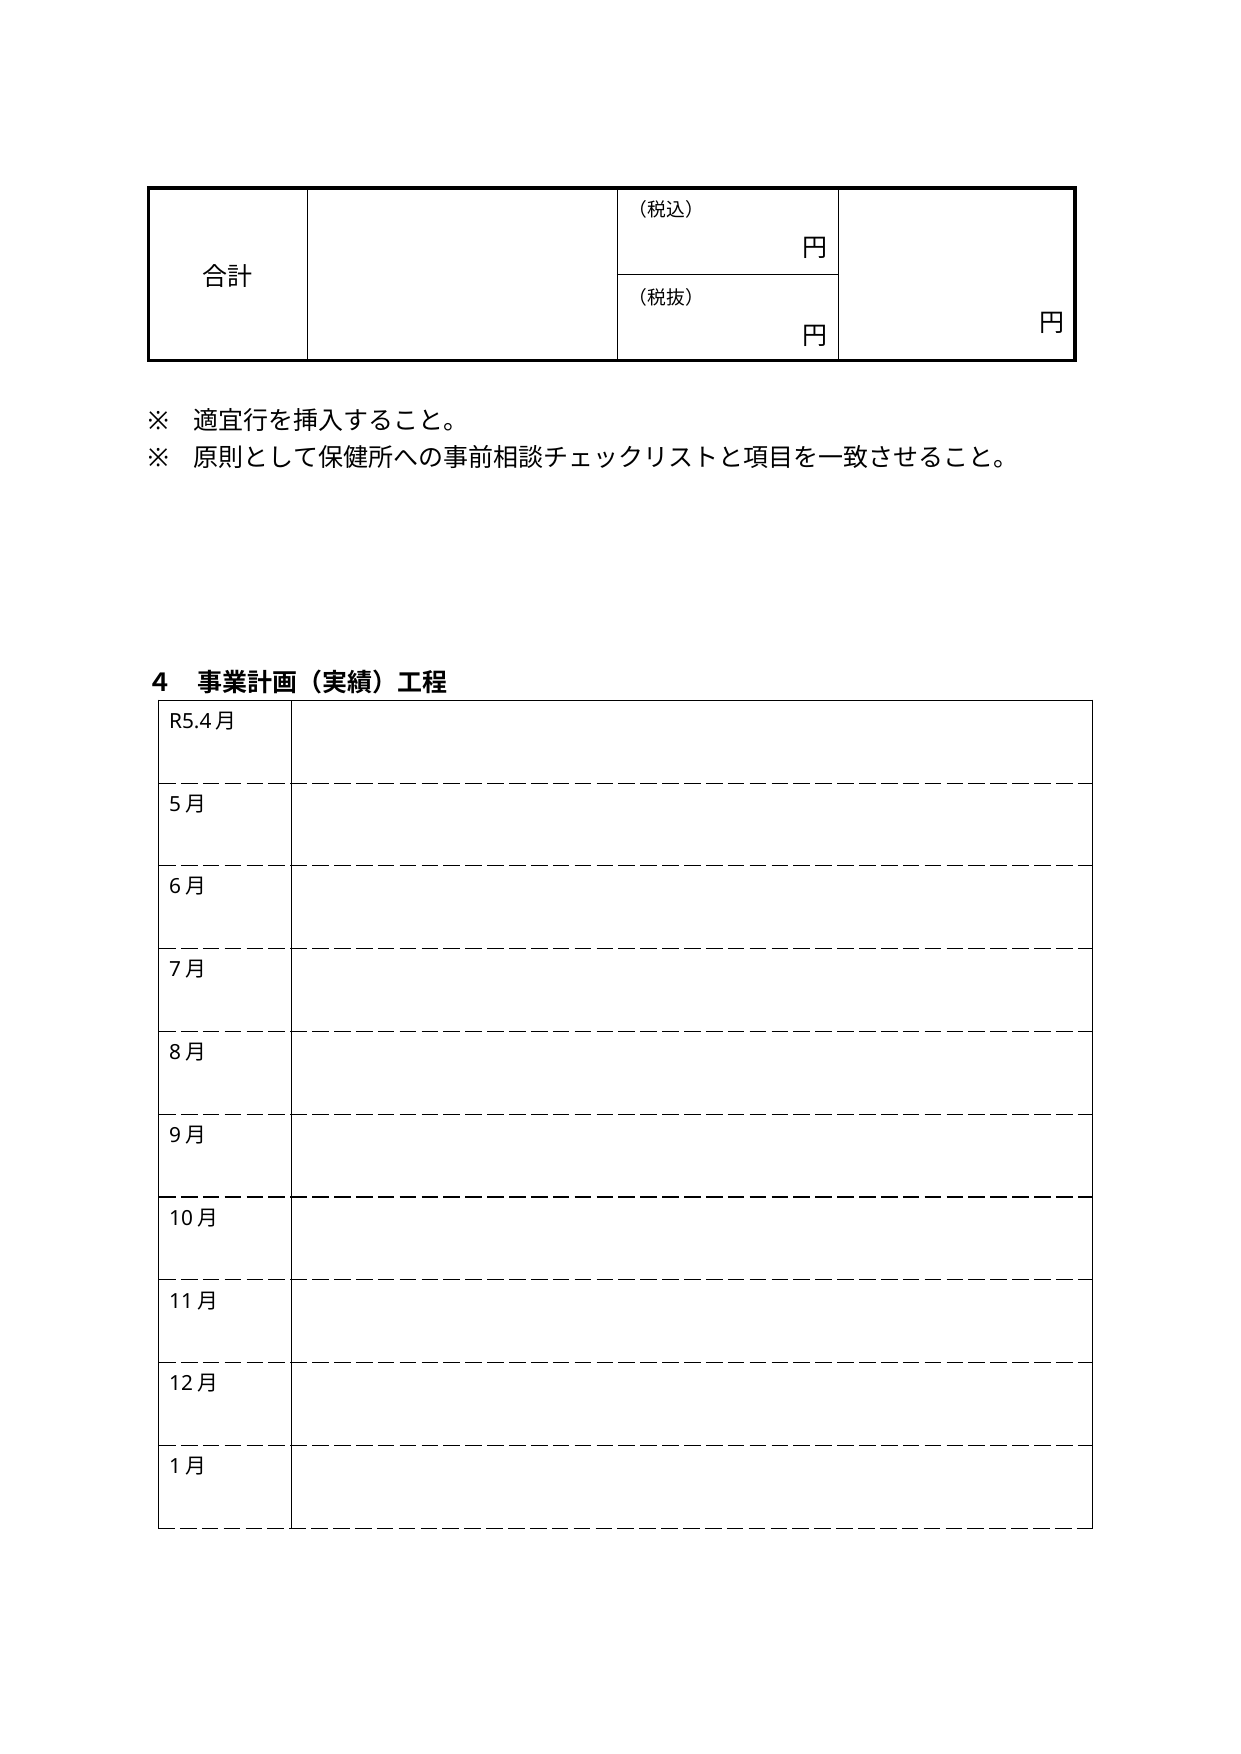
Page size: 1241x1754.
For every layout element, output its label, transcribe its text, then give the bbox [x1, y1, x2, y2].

table_cell [292, 1362, 1092, 1445]
text ４ 事業計画（実績）工程 [148, 662, 1092, 699]
table_cell 10月 [159, 1196, 291, 1279]
table_header R5.4月 [159, 701, 291, 782]
table_cell [292, 1279, 1092, 1362]
table_cell [308, 190, 617, 359]
table_cell [292, 1445, 1092, 1528]
table_cell 合計 [150, 190, 307, 359]
table_cell 7月 [159, 948, 291, 1031]
table_cell 8月 [159, 1031, 291, 1114]
table_cell 6月 [159, 865, 291, 948]
table_cell 9月 [159, 1114, 291, 1196]
text ※ 適宜行を挿入すること。 [148, 399, 1092, 437]
table_cell 5月 [159, 783, 291, 865]
table_cell [292, 948, 1092, 1031]
table_cell 1月 [159, 1445, 291, 1528]
table_header [292, 701, 1092, 782]
table_cell [292, 865, 1092, 948]
table_cell （税込） 円 [618, 190, 838, 274]
table_cell 円 [839, 190, 1073, 359]
table_cell [292, 1031, 1092, 1114]
table_cell [292, 1114, 1092, 1196]
table_cell [292, 1196, 1092, 1279]
table_cell （税抜） 円 [618, 275, 838, 359]
table_cell 11月 [159, 1279, 291, 1362]
table_cell [292, 783, 1092, 865]
text ※ 原則として保健所への事前相談チェックリストと項目を一致させること。 [148, 437, 1092, 474]
table_cell 12月 [159, 1362, 291, 1445]
